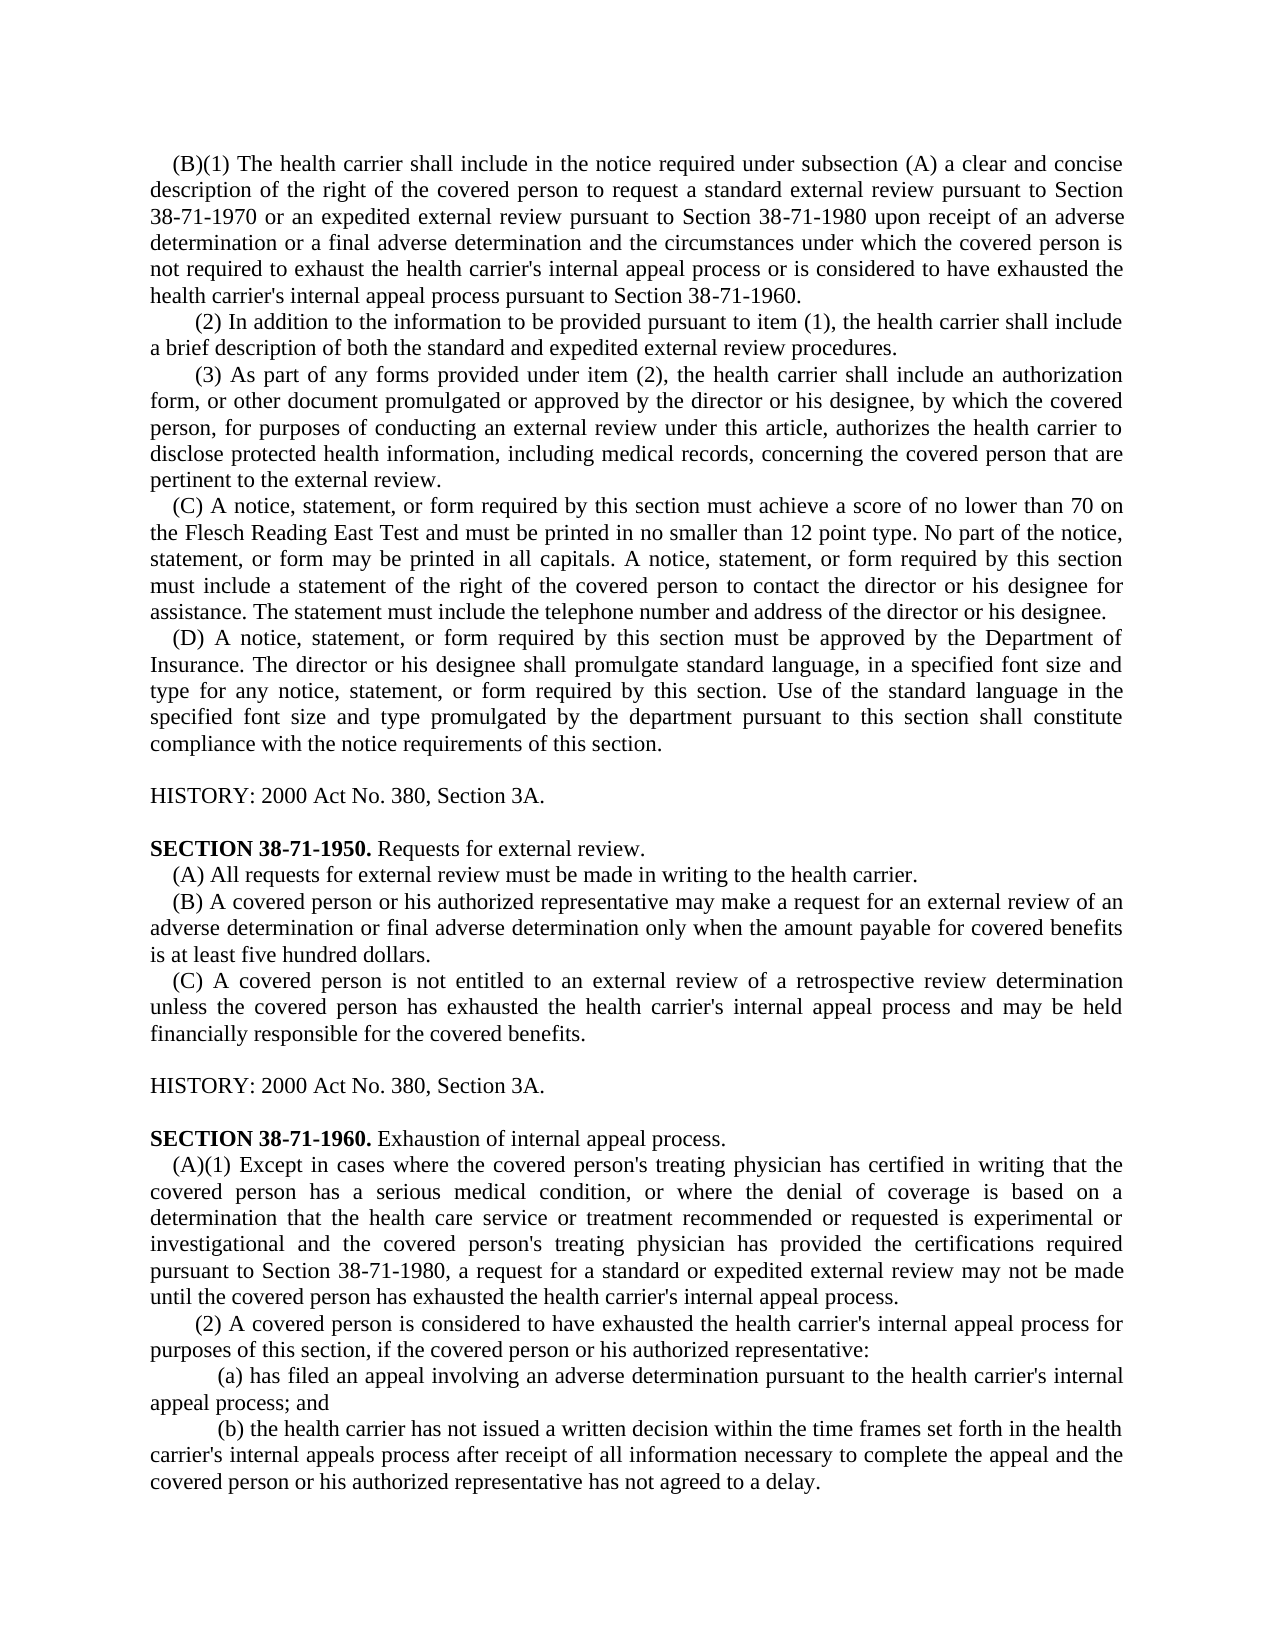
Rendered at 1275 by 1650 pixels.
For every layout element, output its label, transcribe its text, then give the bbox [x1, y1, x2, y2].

text (B)(1) The health carrier shall include in the notice required under subsection (A) a clear and concise description of the right of the covered person to request a standard external review pursuant to Section 38-71-1970 or an expedited external review pursuant to Section 38-71-1980 upon receipt of an adverse determination or a final adverse determination and the circumstances under which the covered person is not required to exhaust the health carrier's internal appeal process or is considered to have exhausted the health carrier's internal appeal process pursuant to Section 38-71-1960. [150, 150, 1125, 308]
text (2) A covered person is considered to have exhausted the health carrier's internal appeal process for purposes of this section, if the covered person or his authorized representative: [150, 1309, 1125, 1362]
text (C) A covered person is not entitled to an external review of a retrospective review determination unless the covered person has exhausted the health carrier's internal appeal process and may be held financially responsible for the covered benefits. [150, 967, 1125, 1046]
text (B) A covered person or his authorized representative may make a request for an external review of an adverse determination or final adverse determination only when the amount payable for covered benefits is at least five hundred dollars. [150, 888, 1125, 967]
text SECTION 38-71-1960. Exhaustion of internal appeal process. [150, 1125, 1125, 1151]
text HISTORY: 2000 Act No. 380, Section 3A. [150, 1072, 1125, 1099]
text SECTION 38-71-1950. Requests for external review. [150, 835, 1125, 862]
text (2) In addition to the information to be provided pursuant to item (1), the health carrier shall include a brief description of both the standard and expedited external review procedures. [150, 308, 1125, 361]
text (3) As part of any forms provided under item (2), the health carrier shall include an authorization form, or other document promulgated or approved by the director or his designee, by which the covered person, for purposes of conducting an external review under this article, authorizes the health carrier to disclose protected health information, including medical records, concerning the covered person that are pertinent to the external review. [150, 361, 1125, 493]
text HISTORY: 2000 Act No. 380, Section 3A. [150, 782, 1125, 809]
text (A) All requests for external review must be made in writing to the health carrier. [150, 862, 1125, 888]
text (D) A notice, statement, or form required by this section must be approved by the Department of Insurance. The director or his designee shall promulgate standard language, in a specified font size and type for any notice, statement, or form required by this section. Use of the standard language in the specified font size and type promulgated by the department pursuant to this section shall constitute compliance with the notice requirements of this section. [150, 624, 1125, 756]
text (C) A notice, statement, or form required by this section must achieve a score of no lower than 70 on the Flesch Reading East Test and must be printed in no smaller than 12 point type. No part of the notice, statement, or form may be printed in all capitals. A notice, statement, or form required by this section must include a statement of the right of the covered person to contact the director or his designee for assistance. The statement must include the telephone number and address of the director or his designee. [150, 493, 1125, 624]
text (b) the health carrier has not issued a written decision within the time frames set forth in the health carrier's internal appeals process after receipt of all information necessary to complete the appeal and the covered person or his authorized representative has not agreed to a delay. [150, 1415, 1125, 1494]
text (A)(1) Except in cases where the covered person's treating physician has certified in writing that the covered person has a serious medical condition, or where the denial of coverage is based on a determination that the health care service or treatment recommended or requested is experimental or investigational and the covered person's treating physician has provided the certifications required pursuant to Section 38-71-1980, a request for a standard or expedited external review may not be made until the covered person has exhausted the health carrier's internal appeal process. [150, 1151, 1125, 1309]
text (a) has filed an appeal involving an adverse determination pursuant to the health carrier's internal appeal process; and [150, 1362, 1125, 1415]
